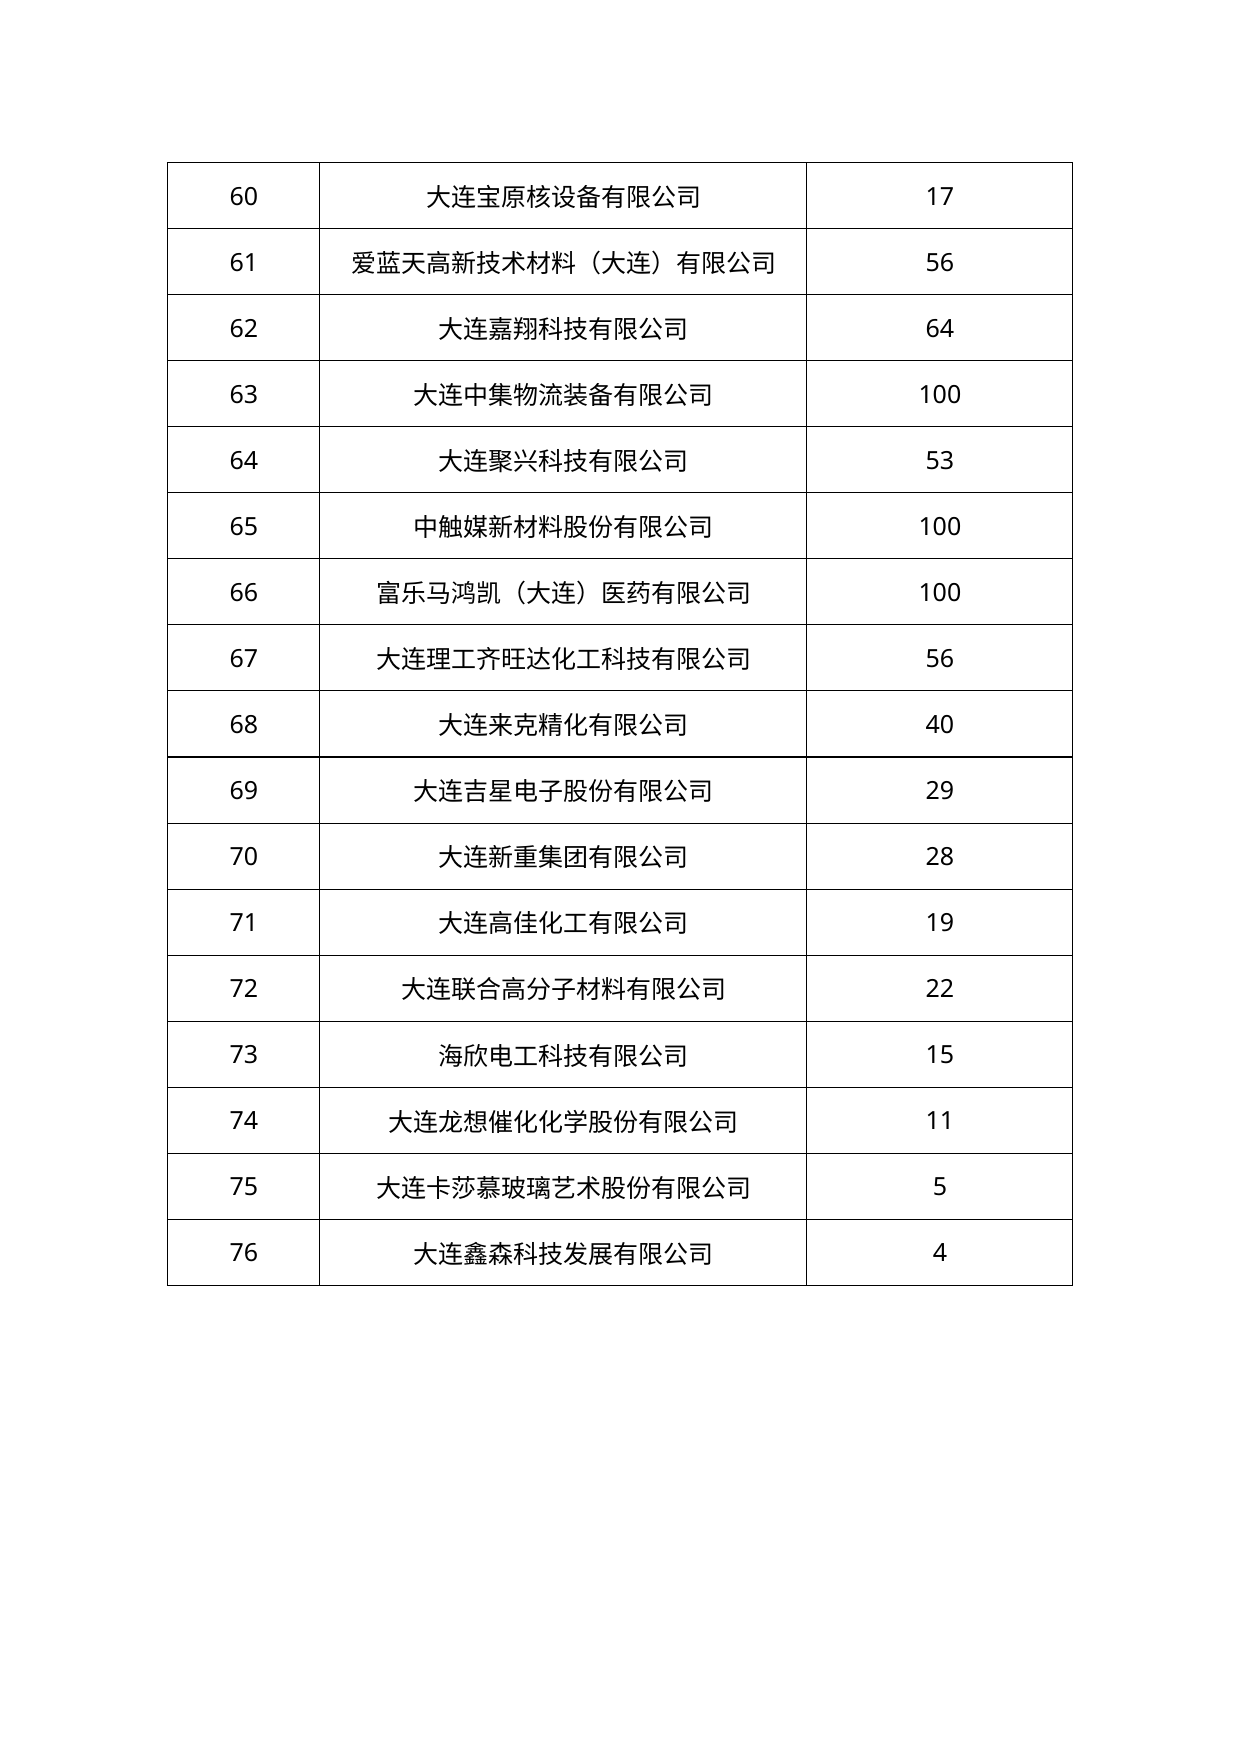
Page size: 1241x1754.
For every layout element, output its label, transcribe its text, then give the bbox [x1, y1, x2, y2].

table_cell 64 [168, 427, 319, 492]
table_cell 71 [168, 890, 319, 954]
table_cell 56 [807, 625, 1072, 690]
table_cell 大连吉星电子股份有限公司 [320, 758, 806, 822]
table_cell 69 [168, 758, 319, 822]
table_cell 富乐马鸿凯（大连）医药有限公司 [320, 559, 806, 624]
table_cell 100 [807, 361, 1072, 426]
table_cell 100 [807, 559, 1072, 624]
table_cell 海欣电工科技有限公司 [320, 1022, 806, 1087]
table_cell 76 [168, 1220, 319, 1285]
table_cell 大连联合高分子材料有限公司 [320, 956, 806, 1021]
table_cell 大连卡莎慕玻璃艺术股份有限公司 [320, 1154, 806, 1219]
table_cell 大连聚兴科技有限公司 [320, 427, 806, 492]
table_cell 53 [807, 427, 1072, 492]
table_cell 62 [168, 295, 319, 360]
table_cell 大连宝原核设备有限公司 [320, 163, 806, 228]
table_cell 56 [807, 229, 1072, 294]
table_cell 中触媒新材料股份有限公司 [320, 493, 806, 558]
table_cell 74 [168, 1088, 319, 1153]
table_cell 大连理工齐旺达化工科技有限公司 [320, 625, 806, 690]
table_cell 68 [168, 691, 319, 756]
table_cell 4 [807, 1220, 1072, 1285]
table_cell 15 [807, 1022, 1072, 1087]
table_cell 爱蓝天高新技术材料（大连）有限公司 [320, 229, 806, 294]
table_cell 大连新重集团有限公司 [320, 824, 806, 888]
table_cell 70 [168, 824, 319, 888]
table_cell 67 [168, 625, 319, 690]
table_cell 大连中集物流装备有限公司 [320, 361, 806, 426]
table_cell 65 [168, 493, 319, 558]
table_cell 61 [168, 229, 319, 294]
table_cell 大连龙想催化化学股份有限公司 [320, 1088, 806, 1153]
table_cell 40 [807, 691, 1072, 756]
table_cell 66 [168, 559, 319, 624]
table_cell 5 [807, 1154, 1072, 1219]
table_cell 17 [807, 163, 1072, 228]
table_cell 大连鑫森科技发展有限公司 [320, 1220, 806, 1285]
table_cell 22 [807, 956, 1072, 1021]
table_cell 29 [807, 758, 1072, 822]
table_cell 11 [807, 1088, 1072, 1153]
table_cell 19 [807, 890, 1072, 954]
table_cell 60 [168, 163, 319, 228]
table_cell 73 [168, 1022, 319, 1087]
table_cell 大连嘉翔科技有限公司 [320, 295, 806, 360]
table_cell 64 [807, 295, 1072, 360]
table_cell 72 [168, 956, 319, 1021]
table_cell 大连来克精化有限公司 [320, 691, 806, 756]
table_cell 100 [807, 493, 1072, 558]
table_cell 28 [807, 824, 1072, 888]
table_cell 63 [168, 361, 319, 426]
table_cell 大连高佳化工有限公司 [320, 890, 806, 954]
table_cell 75 [168, 1154, 319, 1219]
